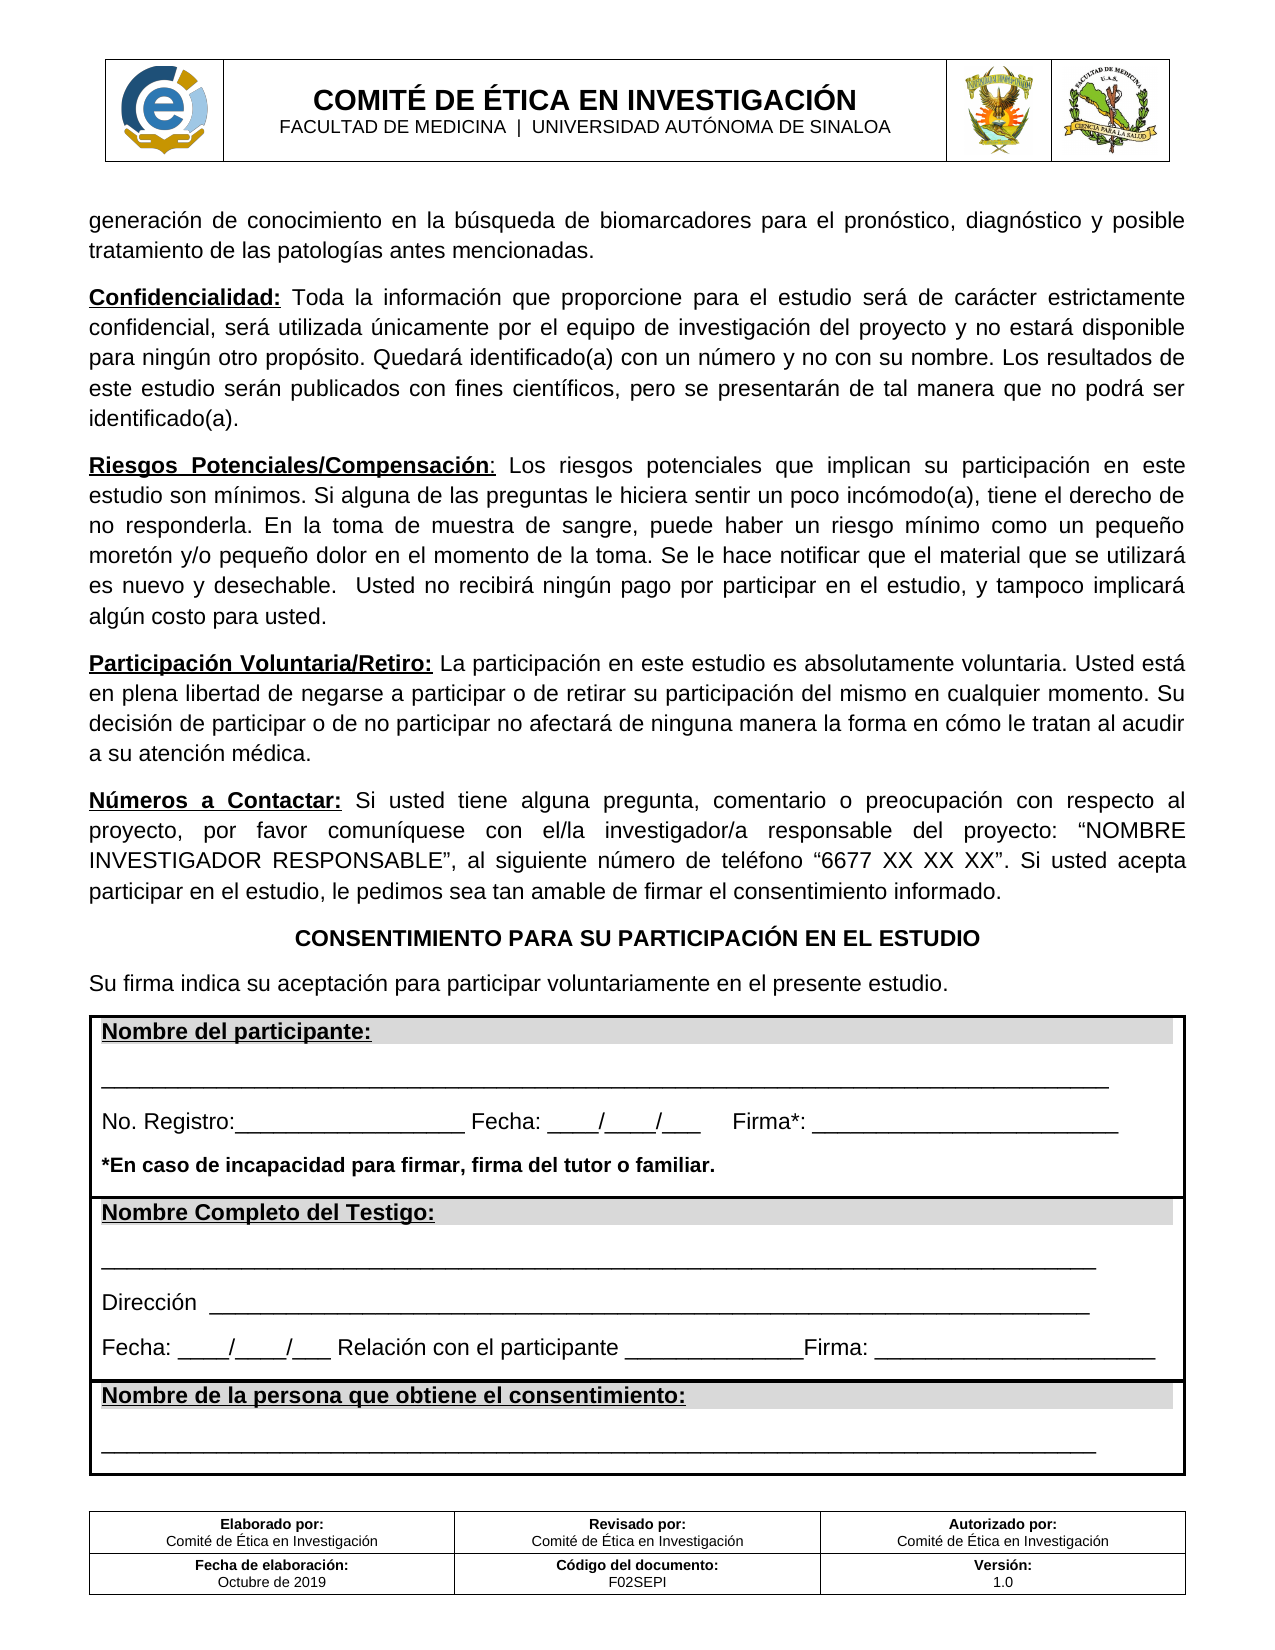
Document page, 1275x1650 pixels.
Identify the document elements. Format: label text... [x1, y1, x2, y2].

picture [964, 66, 1034, 155]
text Confidencialidad: Toda la información que proporcione para el estudio será de carácter estrictamente confidencial, será utilizada únicamente por el equipo de investigación del proyecto y no estará disponible para ningún otro propósito. Quedará identificado(a) con un número y no con su nombre. Los resultados de este estudio serán publicados con fines científicos, pero se presentarán de tal manera que no podrá ser identificado(a). [89, 284, 1186, 431]
text Números a Contactar: Si usted tiene alguna pregunta, comentario o preocupación con respecto al proyecto, por favor comuníquese con el/la investigador/a responsable del proyecto: “NOMBRE INVESTIGADOR RESPONSABLE”, al siguiente número de teléfono “6677 XX XX XX”. Si usted acepta participar en el estudio, le pedimos sea tan amable de firmar el consentimiento informado. [89, 787, 1186, 904]
text CONSENTIMIENTO PARA SU PARTICIPACIÓN EN EL ESTUDIO [89, 924, 1186, 951]
table_cell Nombre Completo del Testigo: ______________________________________________________________________________ Dirección _____________________________________________________________________ Fecha: ____/____/___ Relación con el participante ______________Firma: ______________________ [92, 1199, 1183, 1379]
text Riesgos Potenciales/Compensación: Los riesgos potenciales que implican su participación en este estudio son mínimos. Si alguna de las preguntas le hiciera sentir un poco incómodo(a), tiene el derecho de no responderla. En la toma de muestra de sangre, puede haber un riesgo mínimo como un pequeño moretón y/o pequeño dolor en el momento de la toma. Se le hace notificar que el material que se utilizará es nuevo y desechable. Usted no recibirá ningún pago por participar en el estudio, y tampoco implicará algún costo para usted. [89, 452, 1186, 629]
picture [121, 66, 208, 155]
table_header Nombre del participante: _______________________________________________________________________________ No. Registro:__________________ Fecha: ____/____/___ Firma*: ________________________ *En caso de incapacidad para firmar, firma del tutor o familiar. [92, 1018, 1183, 1196]
picture [1062, 66, 1158, 155]
text Participación Voluntaria/Retiro: La participación en este estudio es absolutamente voluntaria. Usted está en plena libertad de negarse a participar o de retirar su participación del mismo en cualquier momento. Su decisión de participar o de no participar no afectará de ninguna manera la forma en cómo le tratan al acudir a su atención médica. [89, 649, 1186, 766]
text Su firma indica su aceptación para participar voluntariamente en el presente estudio. [89, 969, 1186, 996]
